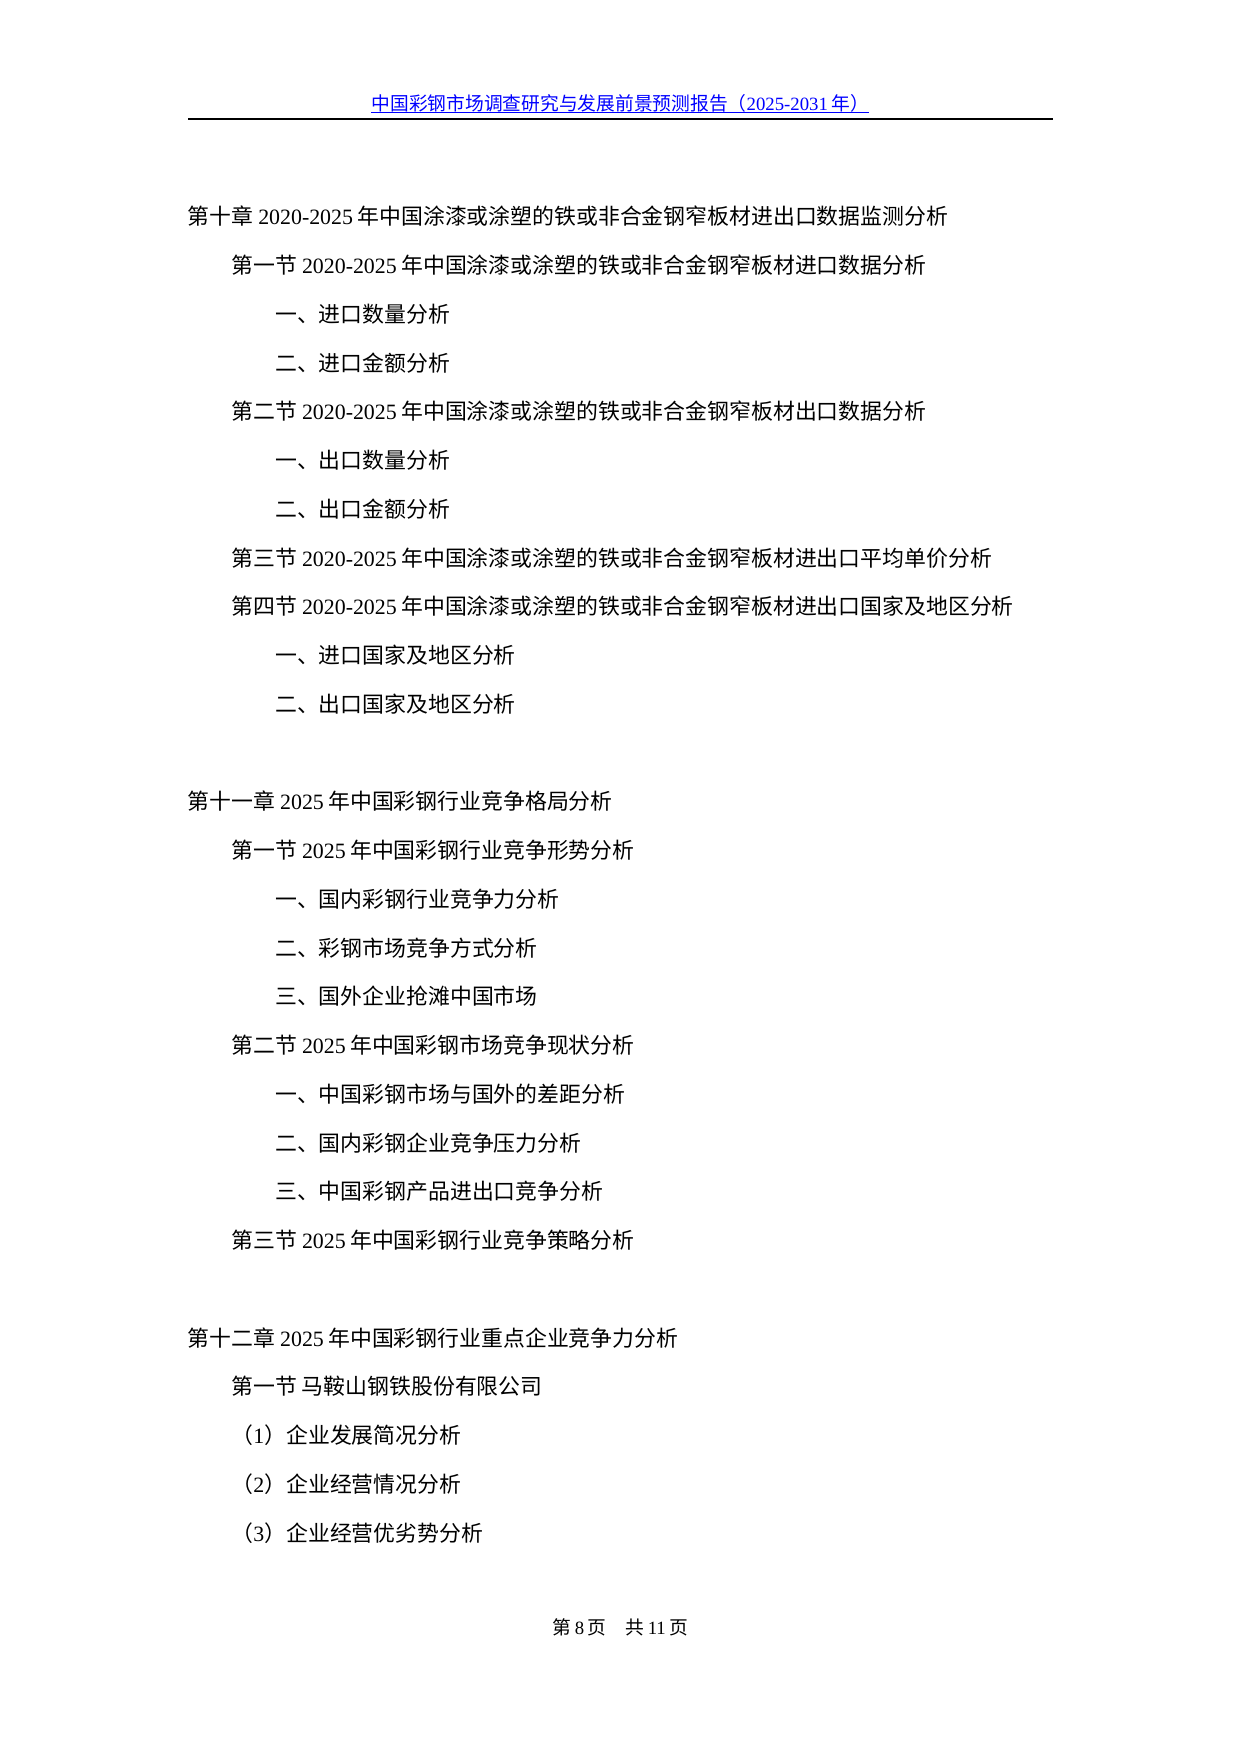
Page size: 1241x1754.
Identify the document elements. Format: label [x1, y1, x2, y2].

text [187, 150, 1053, 1548]
